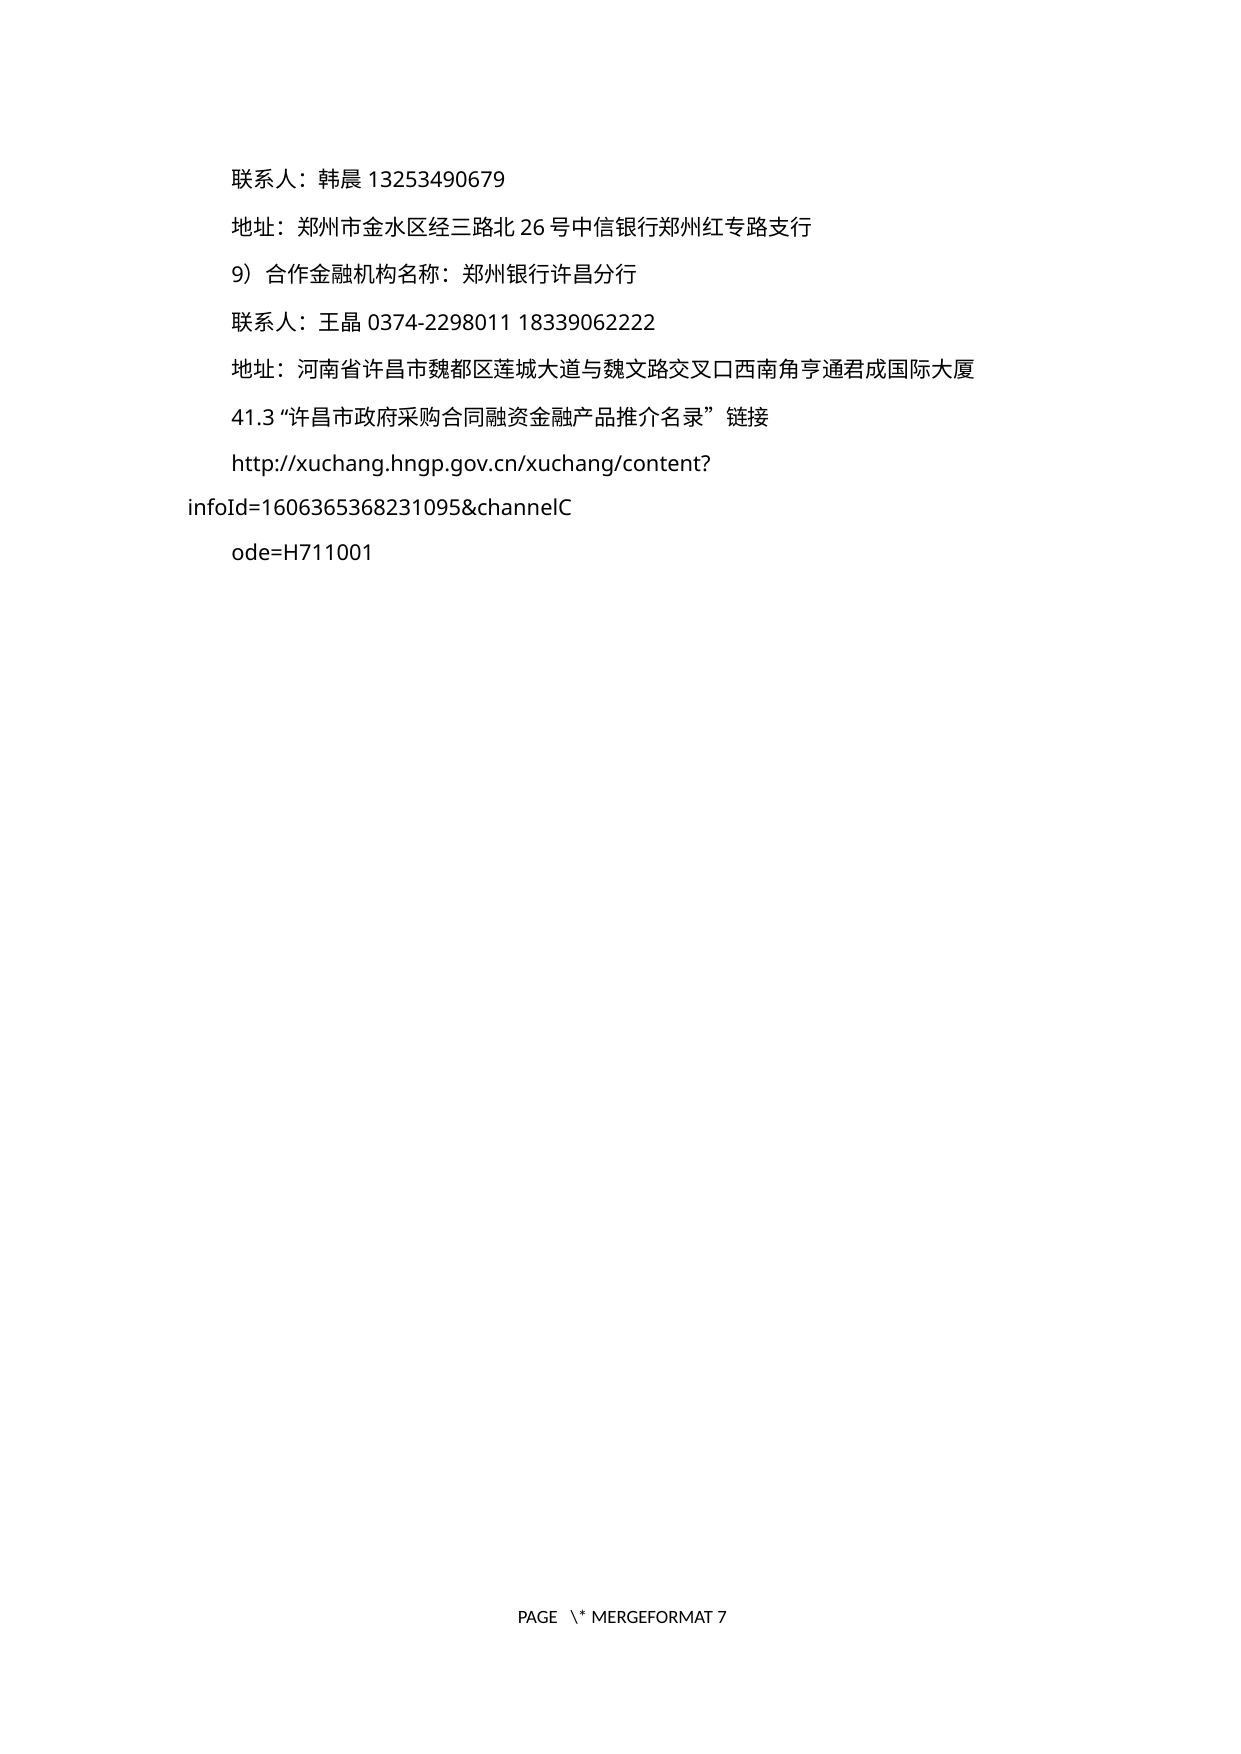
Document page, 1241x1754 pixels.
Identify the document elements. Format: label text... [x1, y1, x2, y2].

text 地址：郑州市金水区经三路北26号中信银行郑州红专路支行 [187, 209, 1053, 241]
text 联系人：韩晨 13253490679 [187, 162, 1053, 194]
text http://xuchang.hngp.gov.cn/xuchang/content?infoId=1606365368231095&channelC [187, 447, 1053, 522]
text ode=H711001 [187, 537, 1053, 567]
text 41.3 “许昌市政府采购合同融资金融产品推介名录”链接 [187, 400, 1053, 432]
text 联系人：王晶 0374-2298011 18339062222 [187, 305, 1053, 337]
text 地址：河南省许昌市魏都区莲城大道与魏文路交叉口西南角亨通君成国际大厦 [187, 352, 1053, 384]
text 9）合作金融机构名称：郑州银行许昌分行 [187, 257, 1053, 289]
